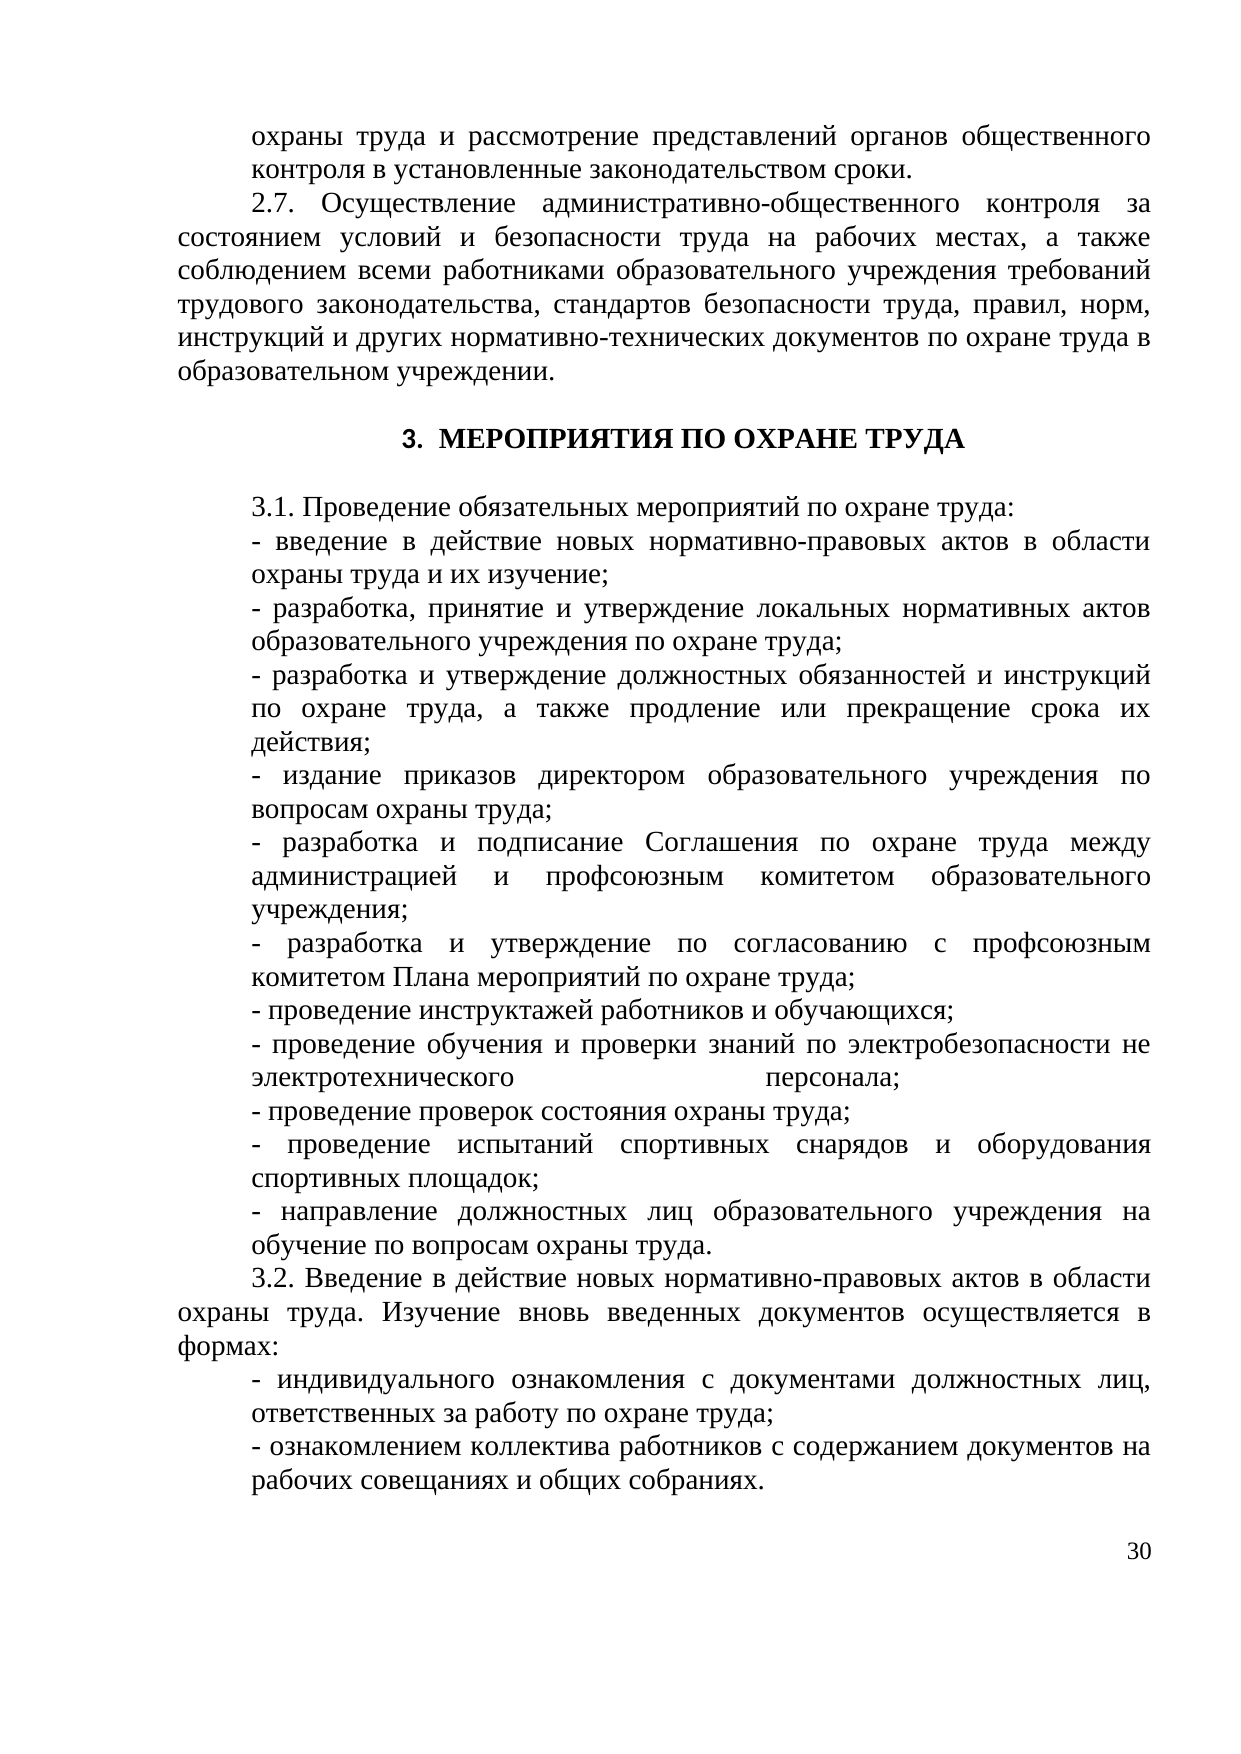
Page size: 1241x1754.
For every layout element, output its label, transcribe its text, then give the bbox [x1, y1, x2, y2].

text - разработка и утверждение по согласованию с профсоюзным комитетом Плана мероприятий по охране труда; [251, 925, 1152, 992]
list МЕРОПРИЯТИЯ ПО ОХРАНЕ ТРУДА [215, 420, 1152, 456]
text - введение в действие новых нормативно-правовых актов в области охраны труда и их изучение; [251, 523, 1152, 590]
text - издание приказов директором образовательного учреждения по вопросам охраны труда; [251, 757, 1152, 824]
text - проведение испытаний спортивных снарядов и оборудования спортивных площадок; [251, 1126, 1152, 1193]
text - ознакомлением коллектива работников с содержанием документов на рабочих совещаниях и общих собраниях. [251, 1428, 1152, 1495]
text 2.7. Осуществление административно-общественного контроля за состоянием условий и безопасности труда на рабочих местах, а также соблюдением всеми работниками образовательного учреждения требований трудового законодательства, стандартов безопасности труда, правил, норм, инструкций и других нормативно-технических документов по охране труда в образовательном учреждении. [177, 185, 1152, 386]
text - разработка и подписание Соглашения по охране труда между администрацией и профсоюзным комитетом образовательного учреждения; [251, 824, 1152, 925]
text - индивидуального ознакомления с документами должностных лиц, ответственных за работу по охране труда; [251, 1361, 1152, 1428]
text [251, 118, 1152, 185]
text - разработка, принятие и утверждение локальных нормативных актов образовательного учреждения по охране труда; [251, 590, 1152, 657]
text - разработка и утверждение должностных обязанностей и инструкций по охране труда, а также продление или прекращение срока их действия; [251, 657, 1152, 757]
text - проведение обучения и проверки знаний по электробезопасности не электротехнического персонала; - проведение проверок состояния охраны труда; [251, 1026, 1152, 1126]
text - направление должностных лиц образовательного учреждения на обучение по вопросам охраны труда. [251, 1193, 1152, 1261]
text - проведение инструктажей работников и обучающихся; [251, 992, 1152, 1026]
text 3.1. Проведение обязательных мероприятий по охране труда: [251, 489, 1152, 523]
text 3.2. Введение в действие новых нормативно-правовых актов в области охраны труда. Изучение вновь введенных документов осуществляется в формах: [177, 1261, 1152, 1361]
